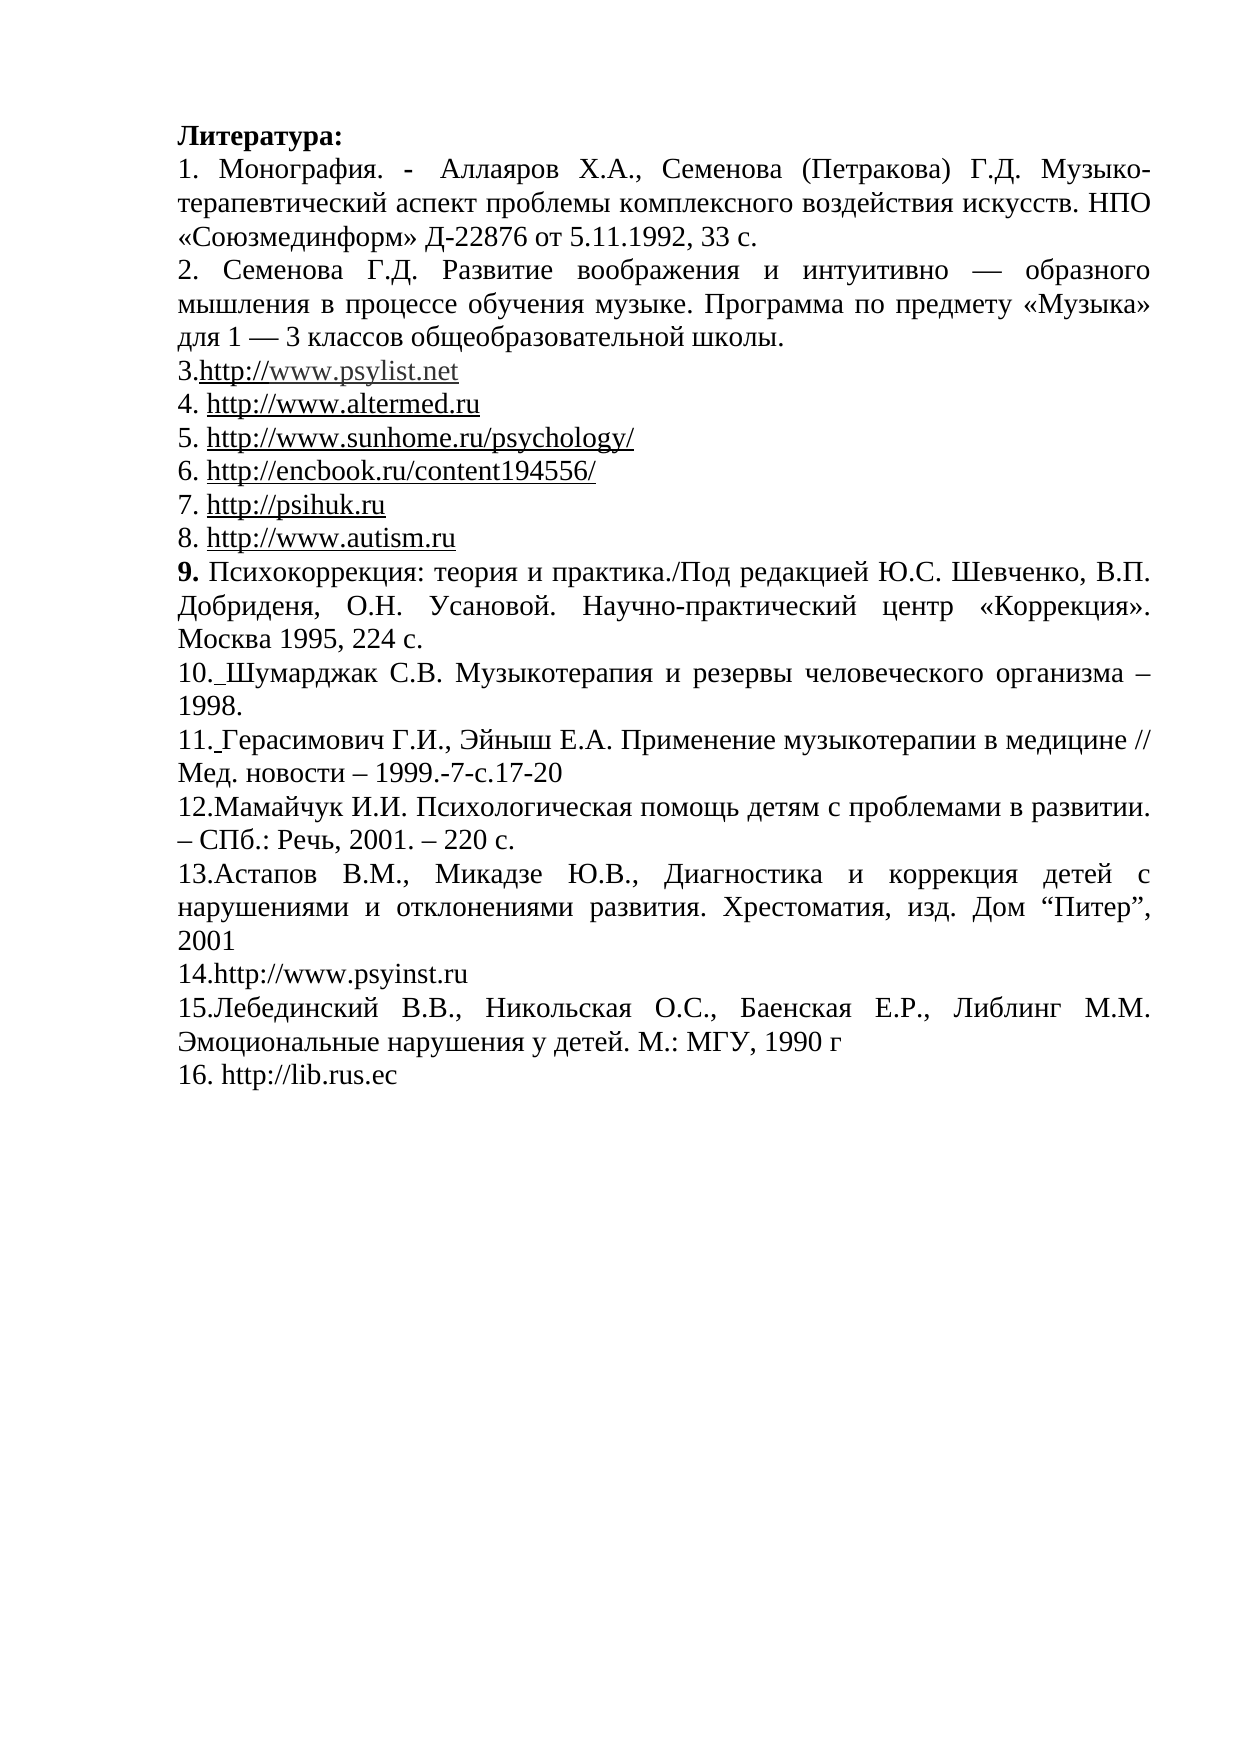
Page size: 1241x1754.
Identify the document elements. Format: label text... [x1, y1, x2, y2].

text 10. Шумарджак С.В. Музыкотерапия и резервы человеческого организма – 1998. [177, 655, 1152, 722]
text 3.http://www.psylist.net 4. http://www.altermed.ru [177, 353, 1152, 420]
text 6. http://encbook.ru/content194556/ [177, 453, 1152, 487]
text 5. http://www.sunhome.ru/psychology/ [177, 420, 1152, 453]
text 8. http://www.autism.ru [177, 521, 1152, 554]
text 12.Мамайчук И.И. Психологическая помощь детям с проблемами в развитии. – СПб.: Речь, 2001. – 220 с. [177, 789, 1152, 856]
text 2. Семенова Г.Д. Развитие воображения и интуитивно — образного мышления в процессе обучения музыке. Программа по предмету «Музыка» для 1 — 3 классов общеобразовательной школы. [177, 252, 1152, 353]
text 9. Психокоррекция: теория и практика./Под редакцией Ю.С. Шевченко, В.П. Добриденя, О.Н. Усановой. Научно-практический центр «Коррекция». Москва 1995, 224 с. [177, 554, 1152, 655]
text Литература: [177, 118, 1152, 152]
text 7. http://psihuk.ru [177, 487, 1152, 521]
text 15.Лебединский В.В., Никольская О.С., Баенская Е.Р., Либлинг М.М. Эмоциональные нарушения у детей. М.: МГУ, [177, 990, 1152, 1057]
text 11. Герасимович Г.И., Эйныш Е.А. Применение музыкотерапии в медицине // Мед. новости – 1999.-7-с.17-20 [177, 722, 1152, 789]
text 1. Монография. - Аллаяров Х.А., Семенова (Петракова) Г.Д. Музыко-терапевтический аспект проблемы комплексного воздействия искусств. НПО «Союзмединформ» Д-22876 от 5.11.1992, 33 с. [177, 152, 1152, 252]
text 13.Астапов В.М., Микадзе Ю.В., Диагностика и коррекция детей с нарушениями и отклонениями развития. Хрестоматия, изд. Дом “Питер”, 2001 [177, 856, 1152, 957]
text 16. http://lib.rus.ec [177, 1057, 1152, 1091]
text 14.http://www.psyinst.ru [177, 957, 1152, 990]
